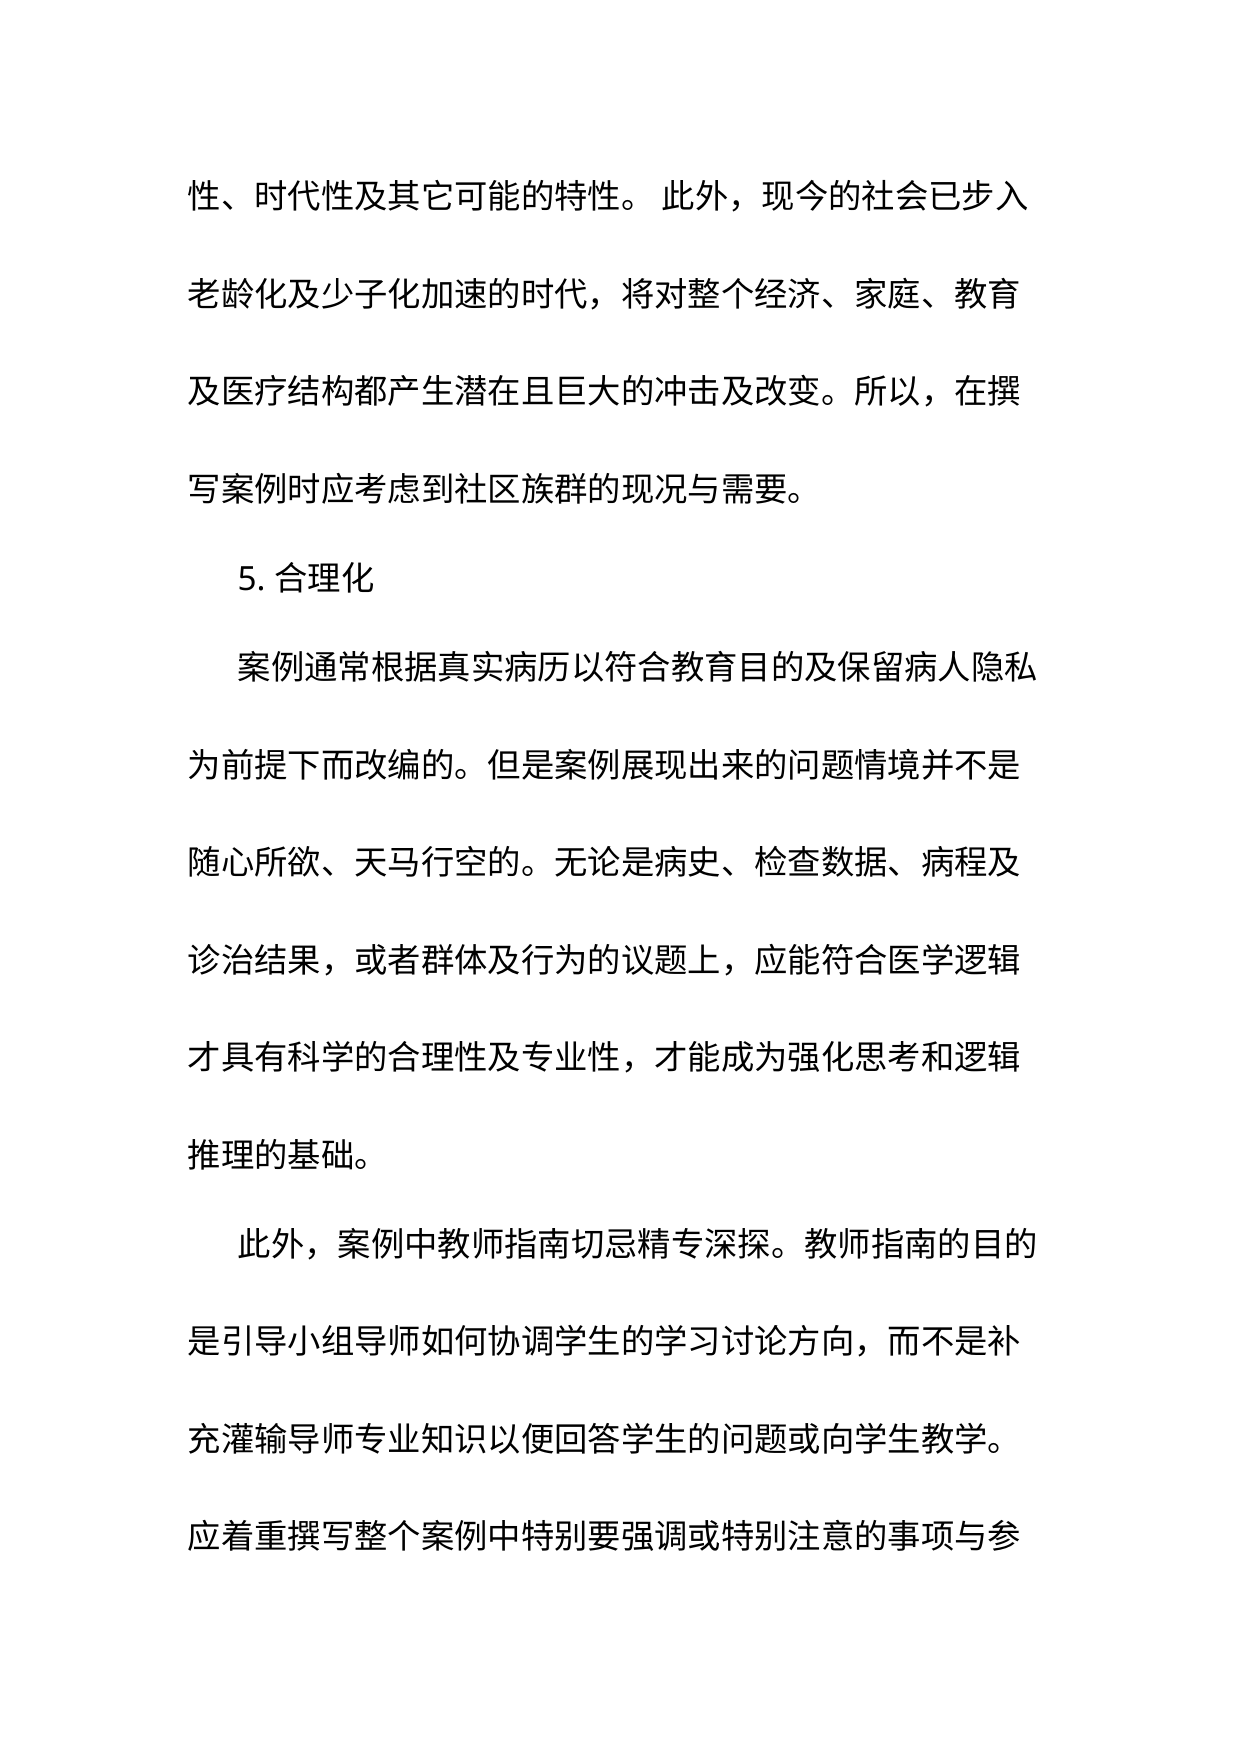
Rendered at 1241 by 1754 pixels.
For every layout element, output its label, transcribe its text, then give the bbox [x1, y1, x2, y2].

text 5. 合理化 [187, 543, 1053, 608]
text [187, 162, 1053, 519]
text 案例通常根据真实病历以符合教育目的及保留病人隐私为前提下而改编的。但是案例展现出来的问题情境并不是随心所欲、天马行空的。无论是病史、检查数据、病程及诊治结果，或者群体及行为的议题上，应能符合医学逻辑才具有科学的合理性及专业性，才能成为强化思考和逻辑推理的基础。 [187, 633, 1053, 1185]
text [187, 1209, 1053, 1567]
